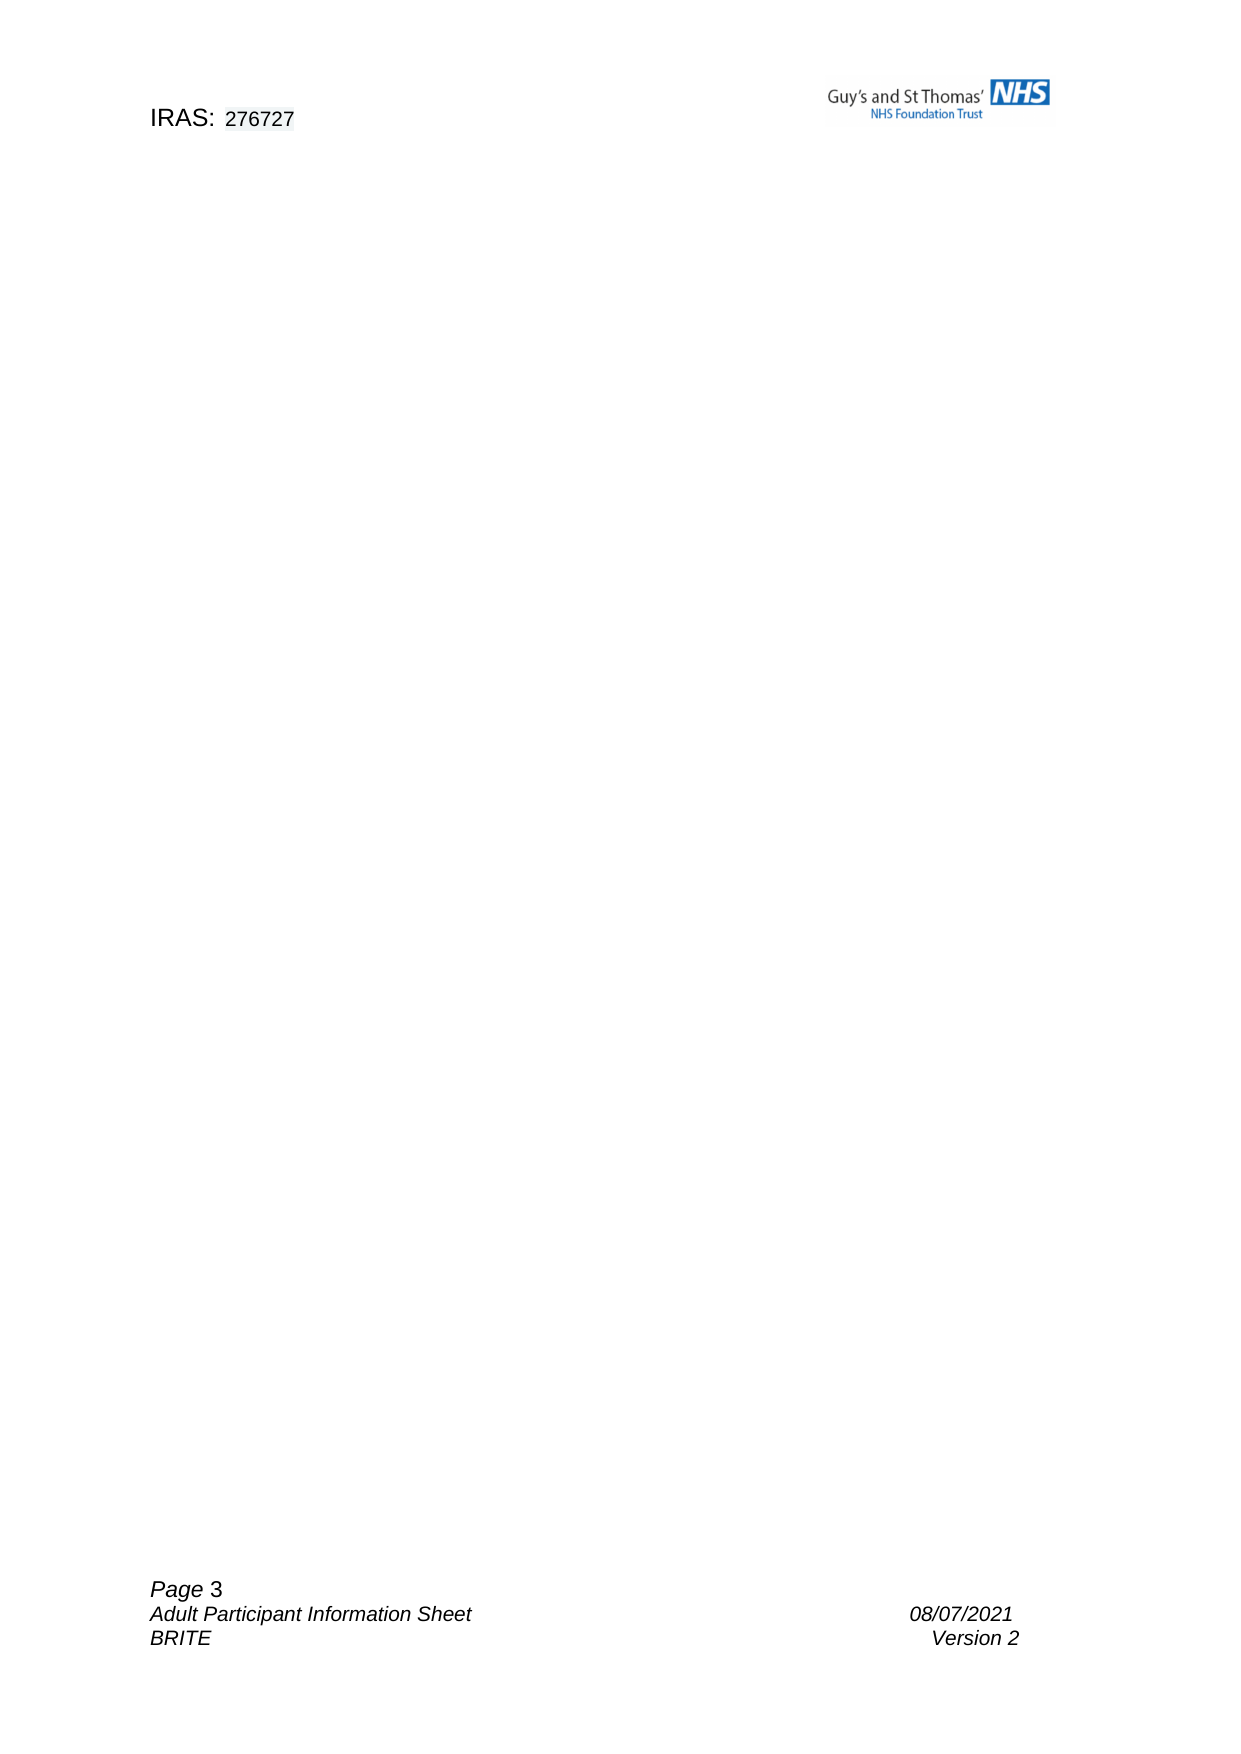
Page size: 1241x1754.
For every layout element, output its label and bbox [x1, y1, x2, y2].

picture [825, 75, 1056, 127]
